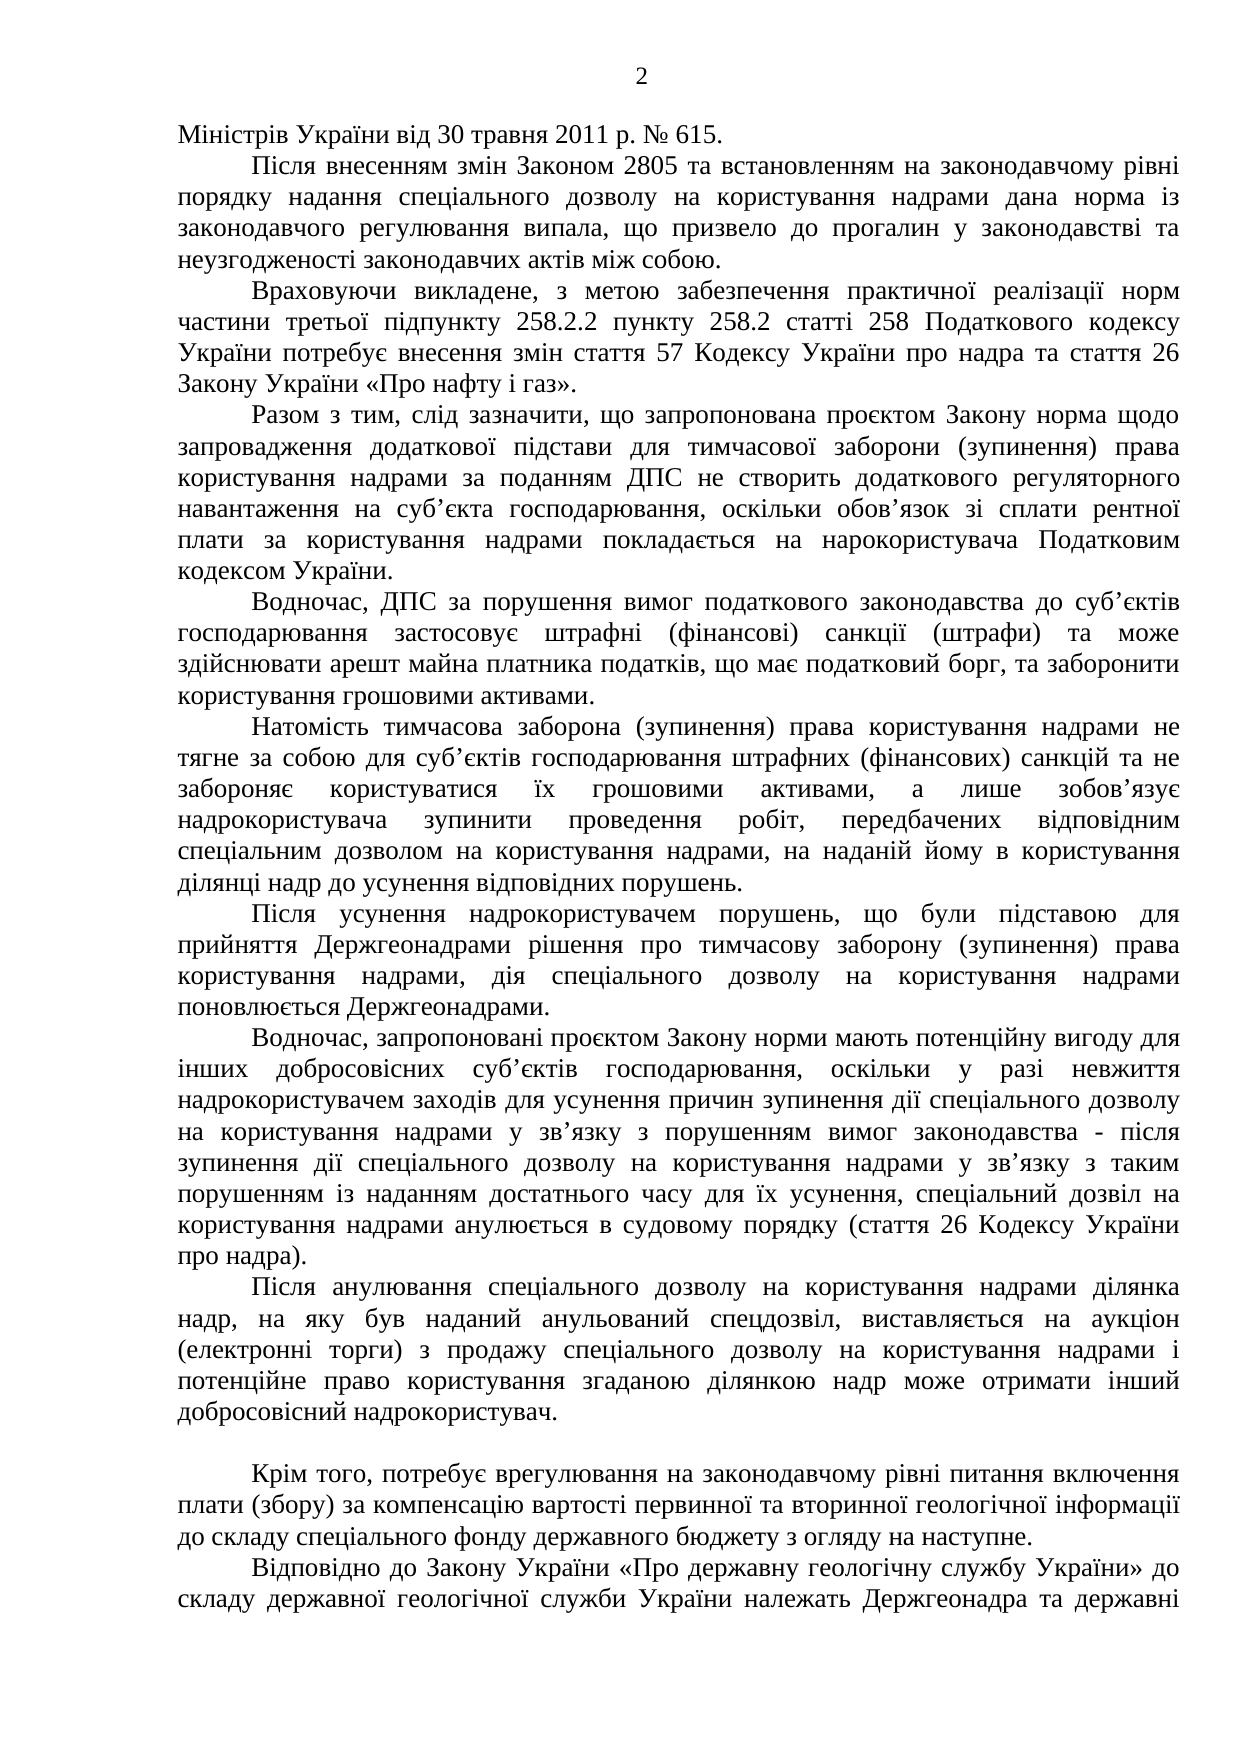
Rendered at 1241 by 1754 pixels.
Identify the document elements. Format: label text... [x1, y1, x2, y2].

text Після анулювання спеціального дозволу на користування надрами ділянка надр, на яку був наданий анульований спецдозвіл, виставляється на аукціон (електронні торги) з продажу спеціального дозволу на користування надрами і потенційне право користування згаданою ділянкою надр може отримати інший добросовісний надрокористувач. [177, 1271, 1181, 1426]
text Водночас, запропоновані проєктом Закону норми мають потенційну вигоду для інших добросовісних суб’єктів господарювання, оскільки у разі невжиття надрокористувачем заходів для усунення причин зупинення дії спеціального дозволу на користування надрами у зв’язку з порушенням вимог законодавства - після зупинення дії спеціального дозволу на користування надрами у зв’язку з таким порушенням із наданням достатнього часу для їх усунення, спеціальний дозвіл на користування надрами анулюється в судовому порядку (стаття 26 Кодексу України про надра). [177, 1021, 1181, 1271]
text Після усунення надрокористувачем порушень, що були підставою для прийняття Держгеонадрами рішення про тимчасову заборону (зупинення) права користування надрами, дія спеціального дозволу на користування надрами поновлюється Держгеонадрами. [177, 897, 1181, 1021]
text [177, 118, 1181, 149]
text Водночас, ДПС за порушення вимог податкового законодавства до суб’єктів господарювання застосовує штрафні (фінансові) санкції (штрафи) та може здійснювати арешт майна платника податків, що має податковий борг, та заборонити користування грошовими активами. [177, 585, 1181, 710]
text Разом з тим, слід зазначити, що запропонована проєктом Закону норма щодо запровадження додаткової підстави для тимчасової заборони (зупинення) права користування надрами за поданням ДПС не створить додаткового регуляторного навантаження на суб’єкта господарювання, оскільки обов’язок зі сплати рентної плати за користування надрами покладається на нарокористувача Податковим кодексом України. [177, 398, 1181, 585]
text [177, 1551, 1181, 1613]
text Враховуючи викладене, з метою забезпечення практичної реалізації норм частини третьої підпункту 258.2.2 пункту 258.2 статті 258 Податкового кодексу України потребує внесення змін стаття 57 Кодексу України про надра та стаття 26 Закону України «Про нафту і газ». [177, 274, 1181, 398]
text Крім того, потребує врегулювання на законодавчому рівні питання включення плати (збору) за компенсацію вартості первинної та вторинної геологічної інформації до складу спеціального фонду державного бюджету з огляду на наступне. [177, 1457, 1181, 1551]
text Після внесенням змін Законом 2805 та встановленням на законодавчому рівні порядку надання спеціального дозволу на користування надрами дана норма із законодавчого регулювання випала, що призвело до прогалин у законодавстві та неузгодженості законодавчих актів між собою. [177, 149, 1181, 274]
text Натомість тимчасова заборона (зупинення) права користування надрами не тягне за собою для суб’єктів господарювання штрафних (фінансових) санкцій та не забороняє користуватися їх грошовими активами, а лише зобов’язує надрокористувача зупинити проведення робіт, передбачених відповідним спеціальним дозволом на користування надрами, на наданій йому в користування ділянці надр до усунення відповідних порушень. [177, 710, 1181, 897]
